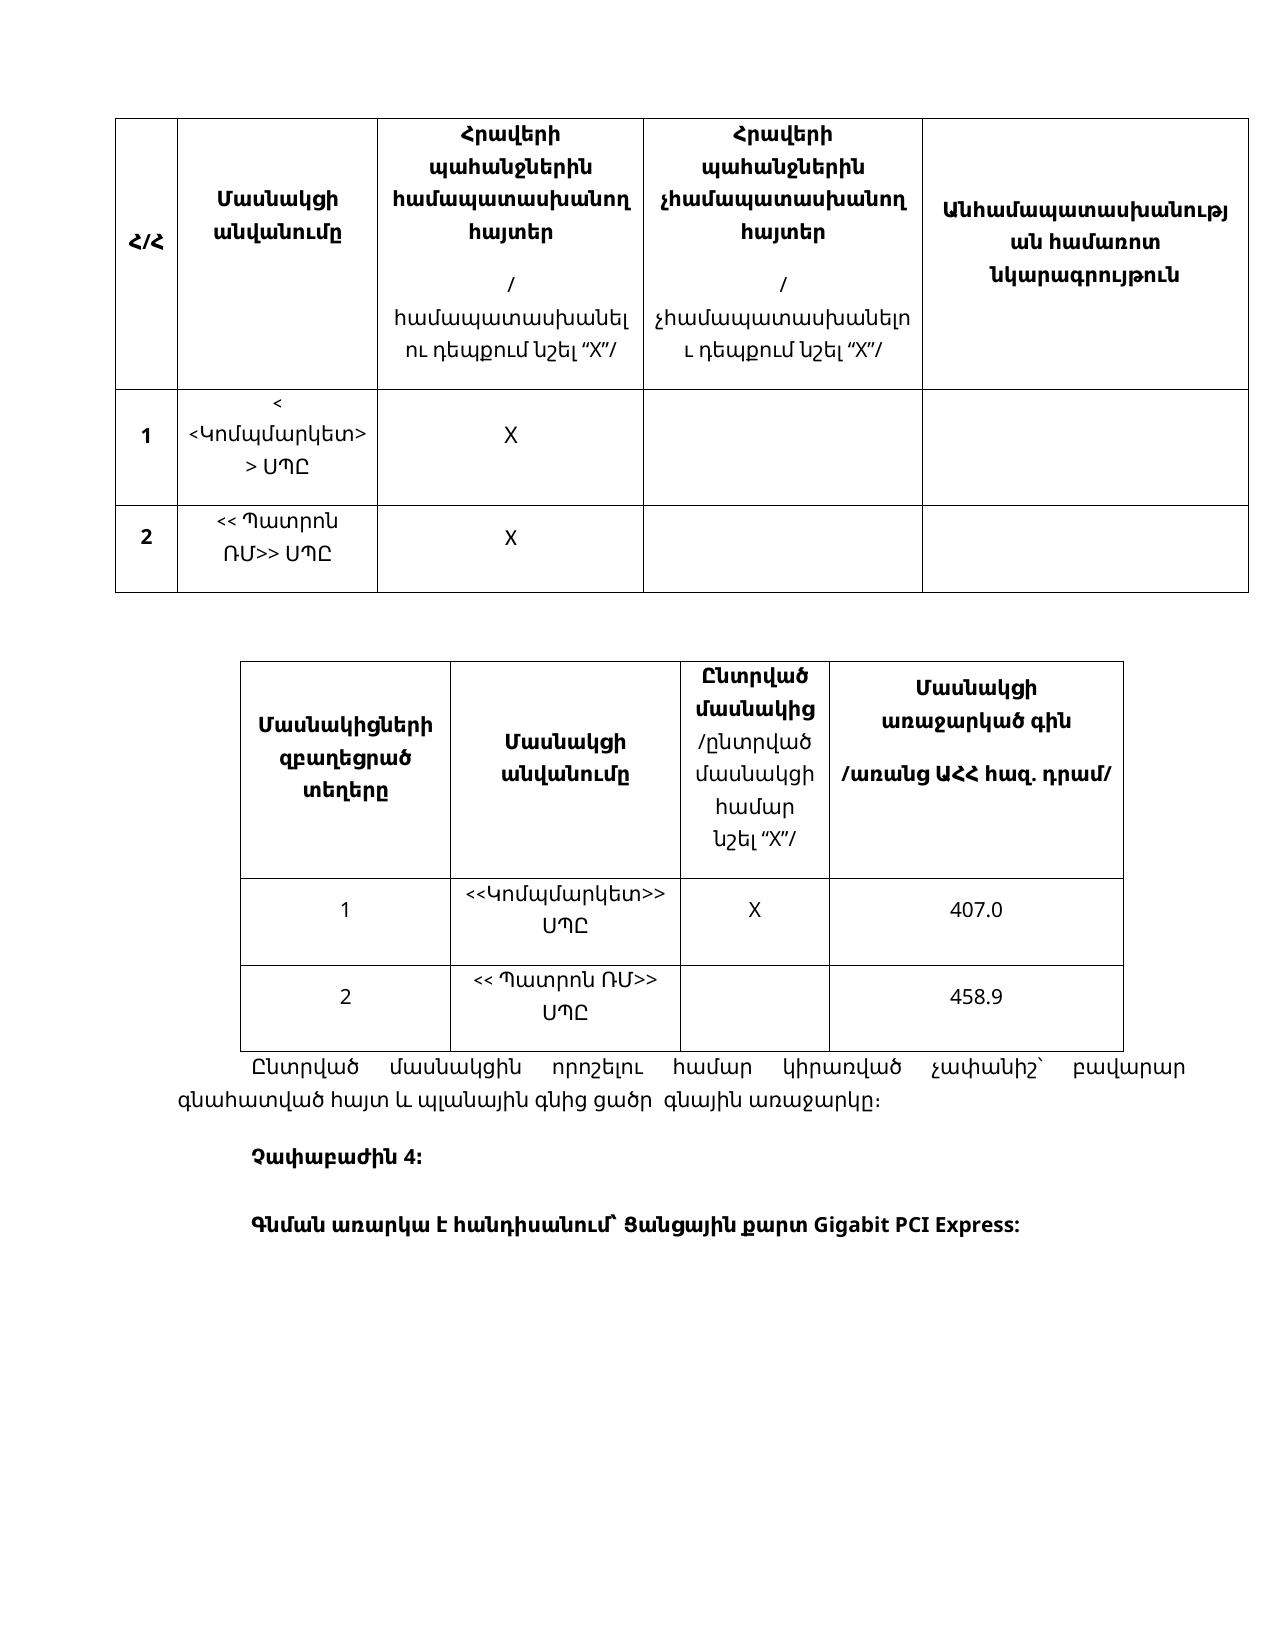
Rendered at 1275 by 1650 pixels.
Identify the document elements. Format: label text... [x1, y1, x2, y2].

table_header Հրավերի պահանջներին համապատասխանող հայտեր /համապատասխանելու դեպքում նշել “X”/ [378, 119, 643, 389]
table_header Մասնակցի առաջարկած գին /առանց ԱՀՀ հազ. դրամ/ [830, 662, 1123, 878]
table_cell 458.9 [830, 966, 1123, 1051]
table_header Հ/Հ [116, 119, 177, 389]
table_header Մասնակցի անվանումը [178, 119, 377, 389]
table_cell 1 [241, 879, 450, 964]
text Չափաբաժին 4։ [177, 1142, 1186, 1171]
table_cell <<Կոմպմարկետ>> ՍՊԸ [178, 390, 377, 505]
table_cell [644, 390, 922, 505]
table_cell [681, 966, 829, 1051]
table_cell X [378, 390, 643, 505]
text Ընտրված մասնակցին որոշելու համար կիրառված չափանիշ՝ բավարար գնահատված հայտ և պլանային գնից ցածր գնային առաջարկը։ [177, 1052, 1186, 1113]
table_header Մասնակցի անվանումը [451, 662, 680, 878]
text Գնման առարկա է հանդիսանում՝ Ցանցային քարտ Gigabit PCI Express: [177, 1210, 1186, 1238]
table_cell [644, 506, 922, 592]
table_header Ընտրված մասնակից /ընտրված մասնակցի համար նշել “X”/ [681, 662, 829, 878]
table_cell << Պատրոն ՌՄ>> ՍՊԸ [178, 506, 377, 592]
table_header Մասնակիցների զբաղեցրած տեղերը [241, 662, 450, 878]
table_cell 1 [116, 390, 177, 505]
table_cell X [378, 506, 643, 592]
table_cell [923, 506, 1248, 592]
table_cell << Պատրոն ՌՄ>> ՍՊԸ [451, 966, 680, 1051]
table_header Հրավերի պահանջներին չհամապատասխանող հայտեր /չհամապատասխանելու դեպքում նշել “X”/ [644, 119, 922, 389]
table_cell 2 [116, 506, 177, 592]
table_cell 2 [241, 966, 450, 1051]
table_header Անհամապատասխանության համառոտ նկարագրույթուն [923, 119, 1248, 389]
table_cell X [681, 879, 829, 964]
table_cell <<Կոմպմարկետ>> ՍՊԸ [451, 879, 680, 964]
table_cell [923, 390, 1248, 505]
table_cell 407.0 [830, 879, 1123, 964]
